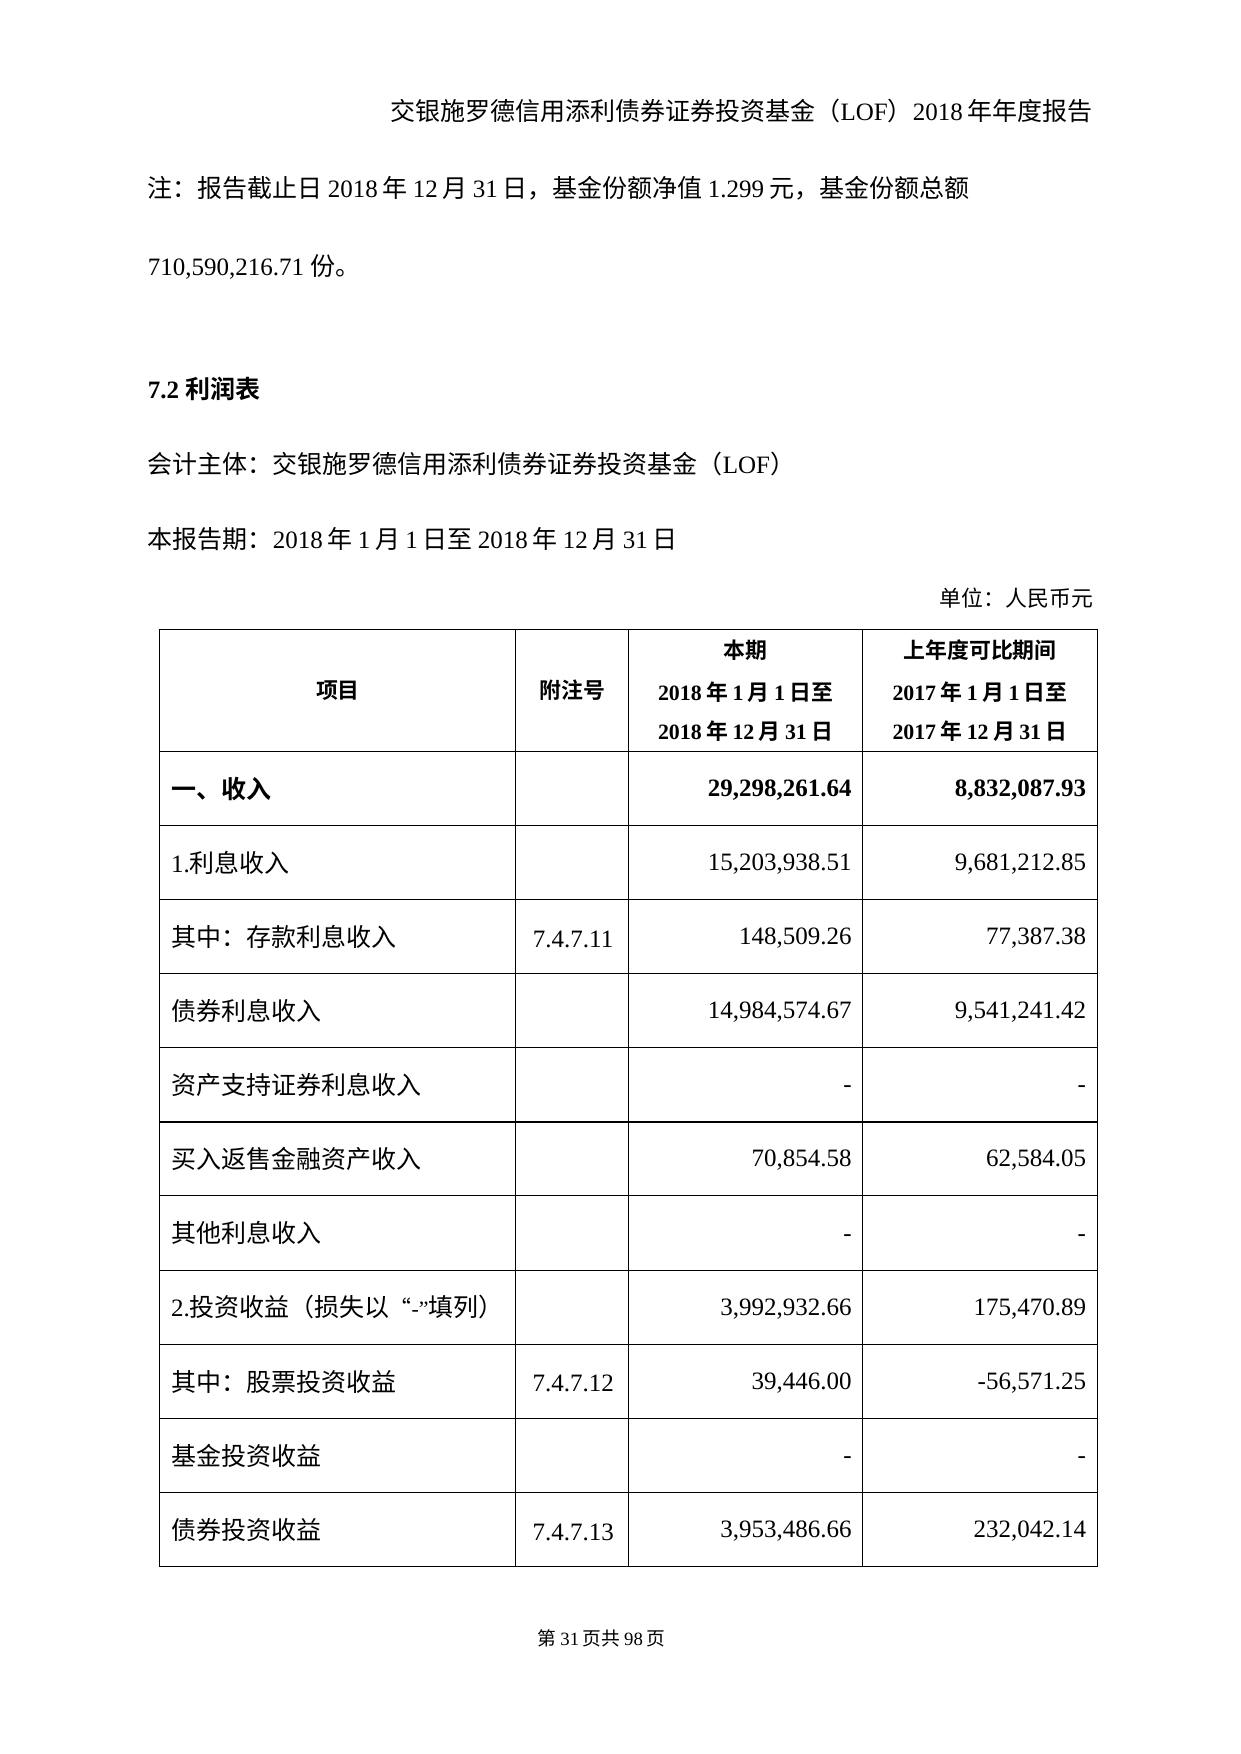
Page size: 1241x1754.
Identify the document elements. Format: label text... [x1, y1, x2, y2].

table_cell 买入返售金融资产收入 [160, 1123, 515, 1195]
table_cell 2.投资收益（损失以“-”填列） [160, 1271, 515, 1343]
table_cell 资产支持证券利息收入 [160, 1048, 515, 1121]
table_cell [516, 1123, 628, 1195]
table_cell 70,854.58 [629, 1123, 862, 1195]
table_cell 3,992,932.66 [629, 1271, 862, 1343]
table_cell 15,203,938.51 [629, 826, 862, 899]
table_cell 基金投资收益 [160, 1419, 515, 1492]
subtitle 7.2 利润表 [148, 355, 1092, 420]
text 注：报告截止日2018年12月31日，基金份额净值1.299元，基金份额总额710,590,216.71 份。 [148, 154, 1092, 297]
table_cell - [863, 1196, 1097, 1269]
table_cell [516, 752, 628, 825]
table_cell 其他利息收入 [160, 1196, 515, 1269]
table_cell - [629, 1419, 862, 1492]
table_cell 7.4.7.12 [516, 1345, 628, 1418]
table_cell 62,584.05 [863, 1123, 1097, 1195]
text 会计主体：交银施罗德信用添利债券证券投资基金（LOF） [148, 430, 1092, 495]
table_cell [516, 826, 628, 899]
table_cell [516, 1419, 628, 1492]
table_cell 其中：股票投资收益 [160, 1345, 515, 1418]
table_cell 债券投资收益 [160, 1493, 515, 1566]
table_cell 3,953,486.66 [629, 1493, 862, 1566]
table_cell 232,042.14 [863, 1493, 1097, 1566]
table_cell 148,509.26 [629, 900, 862, 973]
table_cell 175,470.89 [863, 1271, 1097, 1343]
table_cell [516, 1196, 628, 1269]
table_cell 9,541,241.42 [863, 974, 1097, 1047]
table_header 附注号 [516, 630, 628, 751]
table_cell 一、收入 [160, 752, 515, 825]
table_cell 1.利息收入 [160, 826, 515, 899]
table_header 本期 2018年1月1日至2018年12月31日 [629, 630, 862, 751]
table_cell - [863, 1419, 1097, 1492]
table_cell 债券利息收入 [160, 974, 515, 1047]
table_cell - [629, 1048, 862, 1121]
table_cell 14,984,574.67 [629, 974, 862, 1047]
table_cell [516, 1048, 628, 1121]
table_cell 9,681,212.85 [863, 826, 1097, 899]
table_cell 77,387.38 [863, 900, 1097, 973]
table_cell -56,571.25 [863, 1345, 1097, 1418]
table_header 上年度可比期间 2017年1月1日至2017年12月31日 [863, 630, 1097, 751]
table_cell - [629, 1196, 862, 1269]
text 本报告期：2018年1月1日至2018年12月31日 [148, 505, 1092, 570]
table_cell [516, 1271, 628, 1343]
table_cell 7.4.7.13 [516, 1493, 628, 1566]
table_header 项目 [160, 630, 515, 751]
table_cell 39,446.00 [629, 1345, 862, 1418]
table_cell 8,832,087.93 [863, 752, 1097, 825]
table_cell [516, 974, 628, 1047]
table_cell - [863, 1048, 1097, 1121]
table_cell 29,298,261.64 [629, 752, 862, 825]
table_cell 7.4.7.11 [516, 900, 628, 973]
table_cell 其中：存款利息收入 [160, 900, 515, 973]
text 单位：人民币元 [149, 580, 1092, 613]
